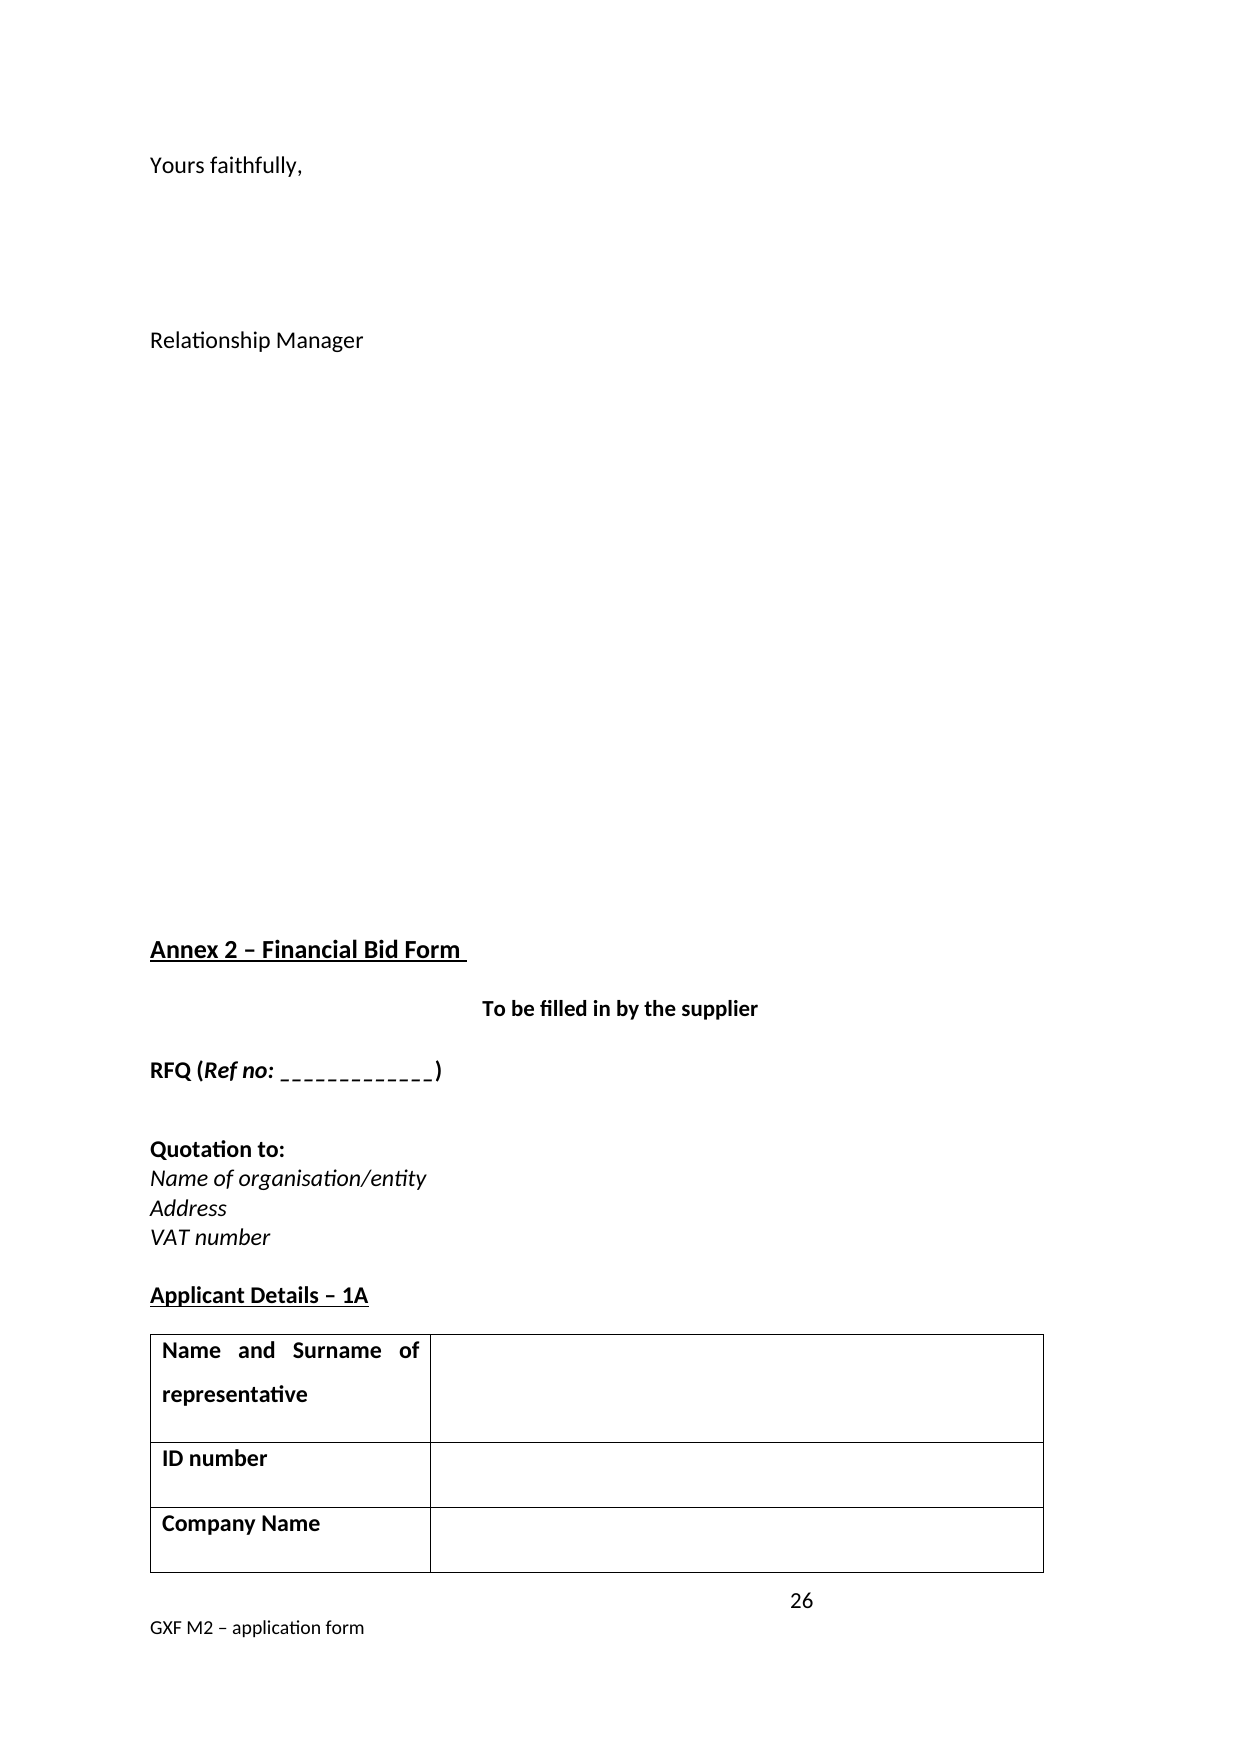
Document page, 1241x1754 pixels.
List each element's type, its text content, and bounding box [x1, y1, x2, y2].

table_header Name and Surname of representative [151, 1335, 430, 1442]
text Address [150, 1193, 1090, 1222]
text Applicant Details – 1A [150, 1280, 1090, 1309]
table_cell [431, 1508, 1043, 1572]
table_cell [431, 1443, 1043, 1507]
text Quotation to: [150, 1134, 1090, 1163]
text Relationship Manager [150, 325, 1090, 354]
text To be filled in by the supplier [150, 994, 1090, 1022]
text RFQ (Ref no: _____________) [150, 1055, 1090, 1084]
table_header [431, 1335, 1043, 1442]
text Yours faithfully, [150, 150, 1090, 179]
table_cell Company Name [151, 1508, 430, 1572]
text VAT number [150, 1222, 1090, 1251]
text Name of organisation/entity [150, 1163, 1090, 1193]
table_cell ID number [151, 1443, 430, 1507]
subtitle Annex 2 – Financial Bid Form [150, 933, 1090, 965]
